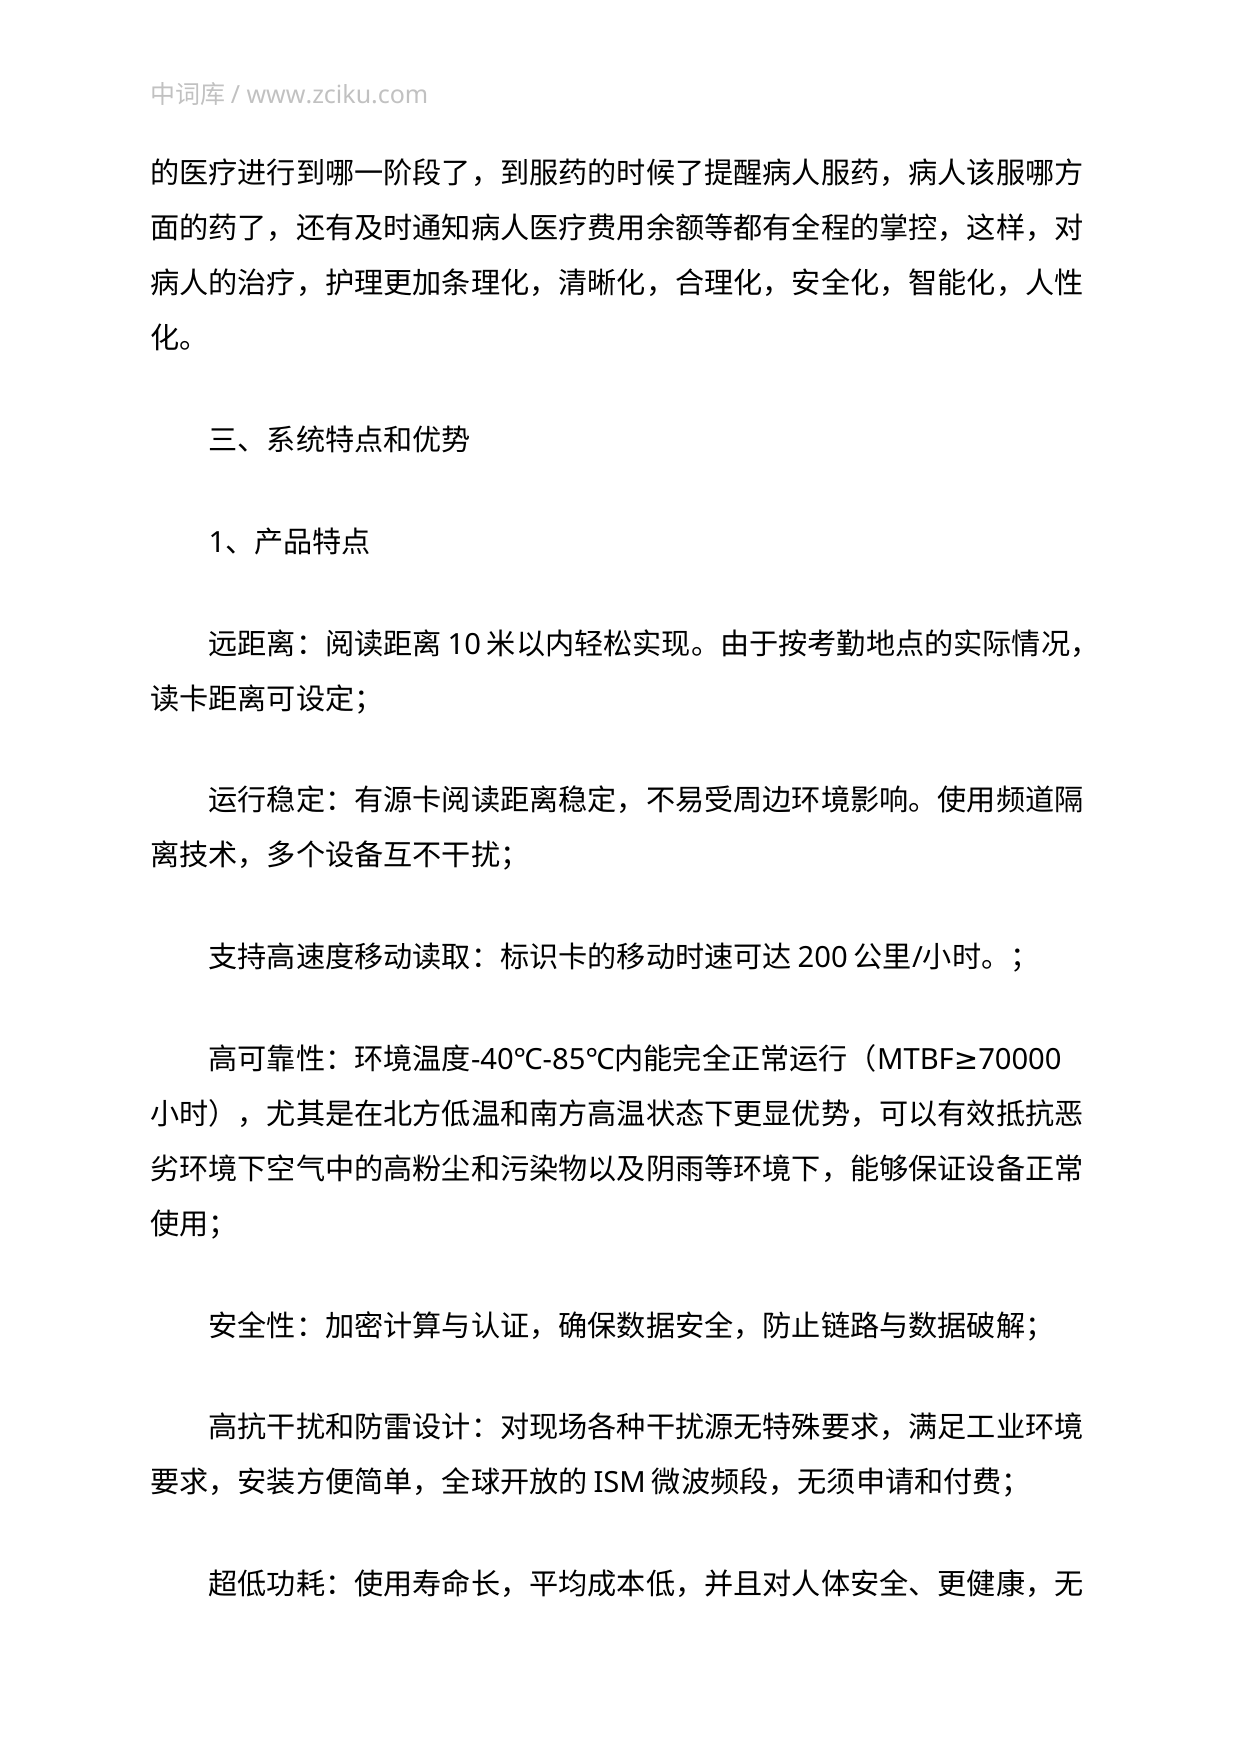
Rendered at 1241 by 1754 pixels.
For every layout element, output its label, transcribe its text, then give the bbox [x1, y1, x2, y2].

text 远距离：阅读距离10米以内轻松实现。由于按考勤地点的实际情况，读卡距离可设定； [150, 620, 1090, 717]
text 高抗干扰和防雷设计：对现场各种干扰源无特殊要求，满足工业环境要求，安装方便简单，全球开放的ISM微波频段，无须申请和付费； [150, 1404, 1090, 1501]
text 支持高速度移动读取：标识卡的移动时速可达200公里/小时。； [150, 934, 1090, 976]
text 1、产品特点 [150, 518, 1090, 561]
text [150, 150, 1090, 357]
text 安全性：加密计算与认证，确保数据安全，防止链路与数据破解； [150, 1302, 1090, 1344]
text 三、系统特点和优势 [150, 416, 1090, 459]
text 运行稳定：有源卡阅读距离稳定，不易受周边环境影响。使用频道隔离技术，多个设备互不干扰； [150, 777, 1090, 874]
text 高可靠性：环境温度-40℃-85℃内能完全正常运行（MTBF≥70000小时），尤其是在北方低温和南方高温状态下更显优势，可以有效抵抗恶劣环境下空气中的高粉尘和污染物以及阴雨等环境下，能够保证设备正常使用； [150, 1036, 1090, 1243]
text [150, 1561, 1090, 1603]
